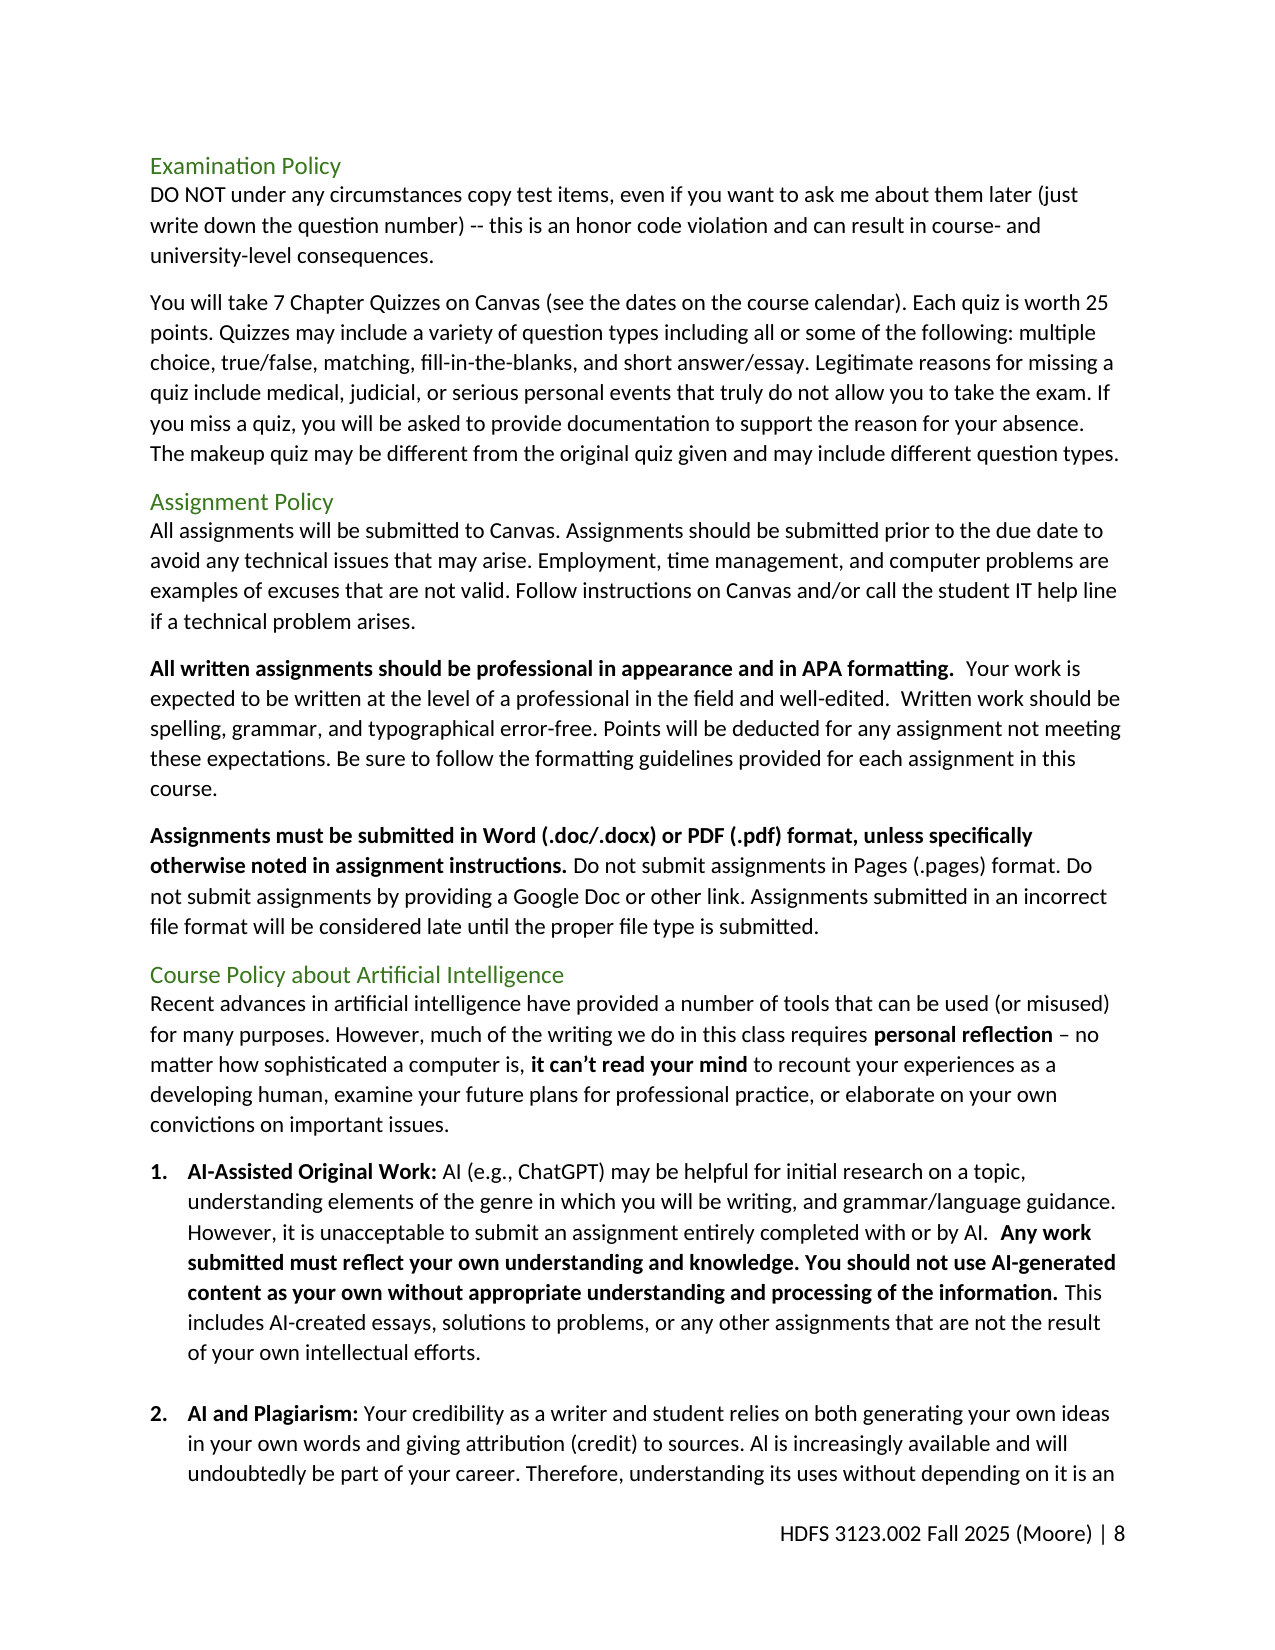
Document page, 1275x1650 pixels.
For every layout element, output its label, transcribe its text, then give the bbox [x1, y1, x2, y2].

subtitle Course Policy about Artificial Intelligence [150, 959, 1125, 989]
text All assignments will be submitted to Canvas. Assignments should be submitted prior to the due date to avoid any technical issues that may arise. Employment, time management, and computer problems are examples of excuses that are not valid. Follow instructions on Canvas and/or call the student IT help line if a technical problem arises. [150, 516, 1125, 635]
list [150, 1399, 1125, 1487]
text You will take 7 Chapter Quizzes on Canvas (see the dates on the course calendar). Each quiz is worth 25 points. Quizzes may include a variety of question types including all or some of the following: multiple choice, true/false, matching, fill-in-the-blanks, and short answer/essay. Legitimate reasons for missing a quiz include medical, judicial, or serious personal events that truly do not allow you to take the exam. If you miss a quiz, you will be asked to provide documentation to support the reason for your absence. The makeup quiz may be different from the original quiz given and may include different question types. [150, 288, 1125, 467]
subtitle Assignment Policy [150, 486, 1125, 516]
text Recent advances in artificial intelligence have provided a number of tools that can be used (or misused) for many purposes. However, much of the writing we do in this class requires personal reflection – no matter how sophisticated a computer is, it can’t read your mind to recount your experiences as a developing human, examine your future plans for professional practice, or elaborate on your own convictions on important issues. [150, 989, 1125, 1138]
subtitle Examination Policy [150, 150, 1125, 181]
text All written assignments should be professional in appearance and in APA formatting. Your work is expected to be written at the level of a professional in the field and well-edited. Written work should be spelling, grammar, and typographical error-free. Points will be deducted for any assignment not meeting these expectations. Be sure to follow the formatting guidelines provided for each assignment in this course. [150, 654, 1125, 803]
text DO NOT under any circumstances copy test items, even if you want to ask me about them later (just write down the question number) -- this is an honor code violation and can result in course- and university-level consequences. [150, 181, 1125, 269]
text Assignments must be submitted in Word (.doc/.docx) or PDF (.pdf) format, unless specifically otherwise noted in assignment instructions. Do not submit assignments in Pages (.pages) format. Do not submit assignments by providing a Google Doc or other link. Assignments submitted in an incorrect file format will be considered late until the proper file type is submitted. [150, 821, 1125, 940]
list AI-Assisted Original Work: AI (e.g., ChatGPT) may be helpful for initial research on a topic, understanding elements of the genre in which you will be writing, and grammar/language guidance. However, it is unacceptable to submit an assignment entirely completed with or by AI. Any work submitted must reflect your own understanding and knowledge. You should not use AI-generated content as your own without appropriate understanding and processing of the information. This includes AI-created essays, solutions to problems, or any other assignments that are not the result of your own intellectual efforts. [150, 1157, 1125, 1366]
